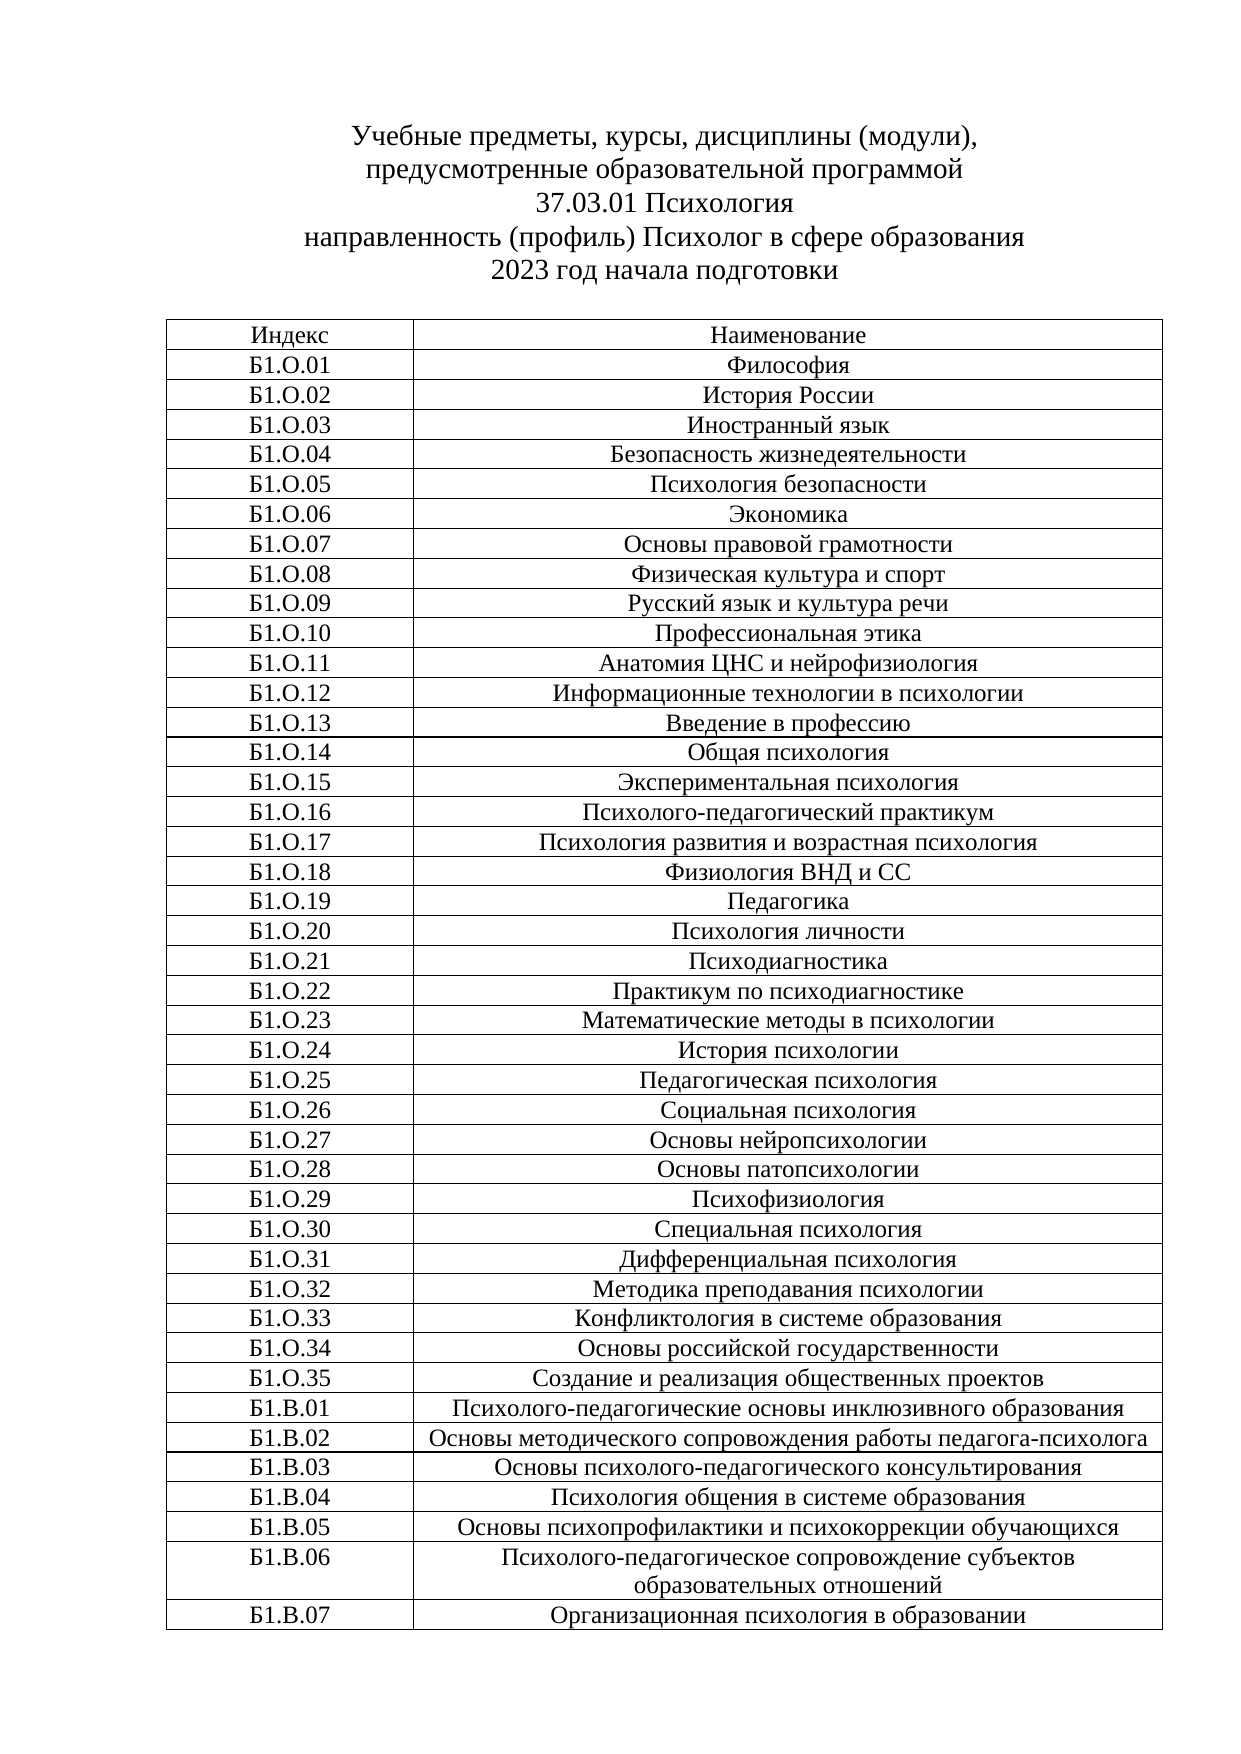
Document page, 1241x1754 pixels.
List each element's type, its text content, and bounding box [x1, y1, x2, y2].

table_cell Психология общения в системе образования [414, 1482, 1162, 1511]
table_cell Б1.О.27 [167, 1125, 413, 1153]
table_cell Основы психопрофилактики и психокоррекции обучающихся [414, 1512, 1162, 1541]
table_cell Конфликтология в системе образования [414, 1304, 1162, 1332]
table_cell Психология безопасности [414, 469, 1162, 498]
table_cell Б1.О.17 [167, 827, 413, 856]
table_cell Основы правовой грамотности [414, 529, 1162, 558]
table_cell Методика преподавания психологии [414, 1274, 1162, 1302]
table_cell Информационные технологии в психологии [414, 678, 1162, 707]
text 2023 год начала подготовки [177, 252, 1152, 286]
table_header Наименование [414, 320, 1162, 349]
table_cell Б1.В.03 [167, 1453, 413, 1481]
table_cell Б1.В.01 [167, 1393, 413, 1422]
table_cell Профессиональная этика [414, 618, 1162, 647]
table_cell Б1.О.01 [167, 350, 413, 379]
table_cell Б1.О.11 [167, 648, 413, 677]
table_cell Безопасность жизнедеятельности [414, 440, 1162, 468]
table_cell Практикум по психодиагностике [414, 976, 1162, 1004]
table_cell Б1.О.03 [167, 410, 413, 438]
table_cell Б1.В.02 [167, 1423, 413, 1451]
table_cell Основы патопсихологии [414, 1155, 1162, 1183]
table_cell Психолого-педагогическое сопровождение субъектов образовательных отношений [414, 1542, 1162, 1599]
table_cell Б1.О.16 [167, 797, 413, 826]
table_cell Экономика [414, 499, 1162, 528]
table_cell Б1.О.22 [167, 976, 413, 1004]
table_cell Б1.О.33 [167, 1304, 413, 1332]
table_cell Б1.О.18 [167, 857, 413, 885]
table_cell Педагогическая психология [414, 1065, 1162, 1094]
text предусмотренные образовательной программой [177, 152, 1152, 185]
table_cell Психолого-педагогический практикум [414, 797, 1162, 826]
table_cell Б1.О.10 [167, 618, 413, 647]
table_cell Б1.В.05 [167, 1512, 413, 1541]
table_cell История России [414, 380, 1162, 409]
table_header Индекс [167, 320, 413, 349]
table_cell Социальная психология [414, 1095, 1162, 1124]
table_cell Анатомия ЦНС и нейрофизиология [414, 648, 1162, 677]
table_cell Специальная психология [414, 1214, 1162, 1243]
table_cell Б1.В.07 [167, 1600, 413, 1629]
table_cell Б1.О.34 [167, 1333, 413, 1362]
table_cell Педагогика [414, 886, 1162, 915]
table_cell Психофизиология [414, 1184, 1162, 1213]
text направленность (профиль) Психолог в сфере образования [177, 219, 1152, 252]
table_cell Б1.О.35 [167, 1363, 413, 1392]
table_cell Б1.В.06 [167, 1542, 413, 1599]
table_cell История психологии [414, 1035, 1162, 1064]
table_cell Б1.О.19 [167, 886, 413, 915]
table_cell Б1.О.20 [167, 916, 413, 945]
table_cell Философия [414, 350, 1162, 379]
table_cell Б1.О.26 [167, 1095, 413, 1124]
table_cell Б1.О.06 [167, 499, 413, 528]
table_cell Б1.О.31 [167, 1244, 413, 1273]
table_cell Психология личности [414, 916, 1162, 945]
table_cell Б1.О.05 [167, 469, 413, 498]
table_cell Б1.О.29 [167, 1184, 413, 1213]
table_cell Б1.О.15 [167, 767, 413, 796]
table_cell Основы нейропсихологии [414, 1125, 1162, 1153]
table_cell Б1.О.28 [167, 1155, 413, 1183]
table_cell Б1.О.21 [167, 946, 413, 975]
table_cell Общая психология [414, 738, 1162, 766]
table_cell Психолого-педагогические основы инклюзивного образования [414, 1393, 1162, 1422]
table_cell Б1.О.23 [167, 1006, 413, 1034]
table_cell Б1.О.09 [167, 589, 413, 617]
table_cell Русский язык и культура речи [414, 589, 1162, 617]
table_cell Организационная психология в образовании [414, 1600, 1162, 1629]
table_cell Введение в профессию [414, 708, 1162, 736]
table_cell Экспериментальная психология [414, 767, 1162, 796]
table_cell Физиология ВНД и СС [414, 857, 1162, 885]
table_cell Основы психолого-педагогического консультирования [414, 1453, 1162, 1481]
table_cell Основы методического сопровождения работы педагога-психолога [414, 1423, 1162, 1451]
text Учебные предметы, курсы, дисциплины (модули), [177, 118, 1152, 152]
table_cell Б1.О.24 [167, 1035, 413, 1064]
table_cell Математические методы в психологии [414, 1006, 1162, 1034]
table_cell Б1.О.12 [167, 678, 413, 707]
table_cell Физическая культура и спорт [414, 559, 1162, 587]
table_cell Б1.О.02 [167, 380, 413, 409]
table_cell Б1.О.04 [167, 440, 413, 468]
table_cell Б1.О.13 [167, 708, 413, 736]
table_cell Б1.О.30 [167, 1214, 413, 1243]
table_cell Б1.В.04 [167, 1482, 413, 1511]
text 37.03.01 Психология [177, 185, 1152, 219]
table_cell Б1.О.14 [167, 738, 413, 766]
table_cell Б1.О.25 [167, 1065, 413, 1094]
table_cell Дифференциальная психология [414, 1244, 1162, 1273]
table_cell Создание и реализация общественных проектов [414, 1363, 1162, 1392]
table_cell Б1.О.07 [167, 529, 413, 558]
table_cell Основы российской государственности [414, 1333, 1162, 1362]
table_cell Б1.О.08 [167, 559, 413, 587]
table_cell Психодиагностика [414, 946, 1162, 975]
table_cell Психология развития и возрастная психология [414, 827, 1162, 856]
table_cell Иностранный язык [414, 410, 1162, 438]
table_cell Б1.О.32 [167, 1274, 413, 1302]
